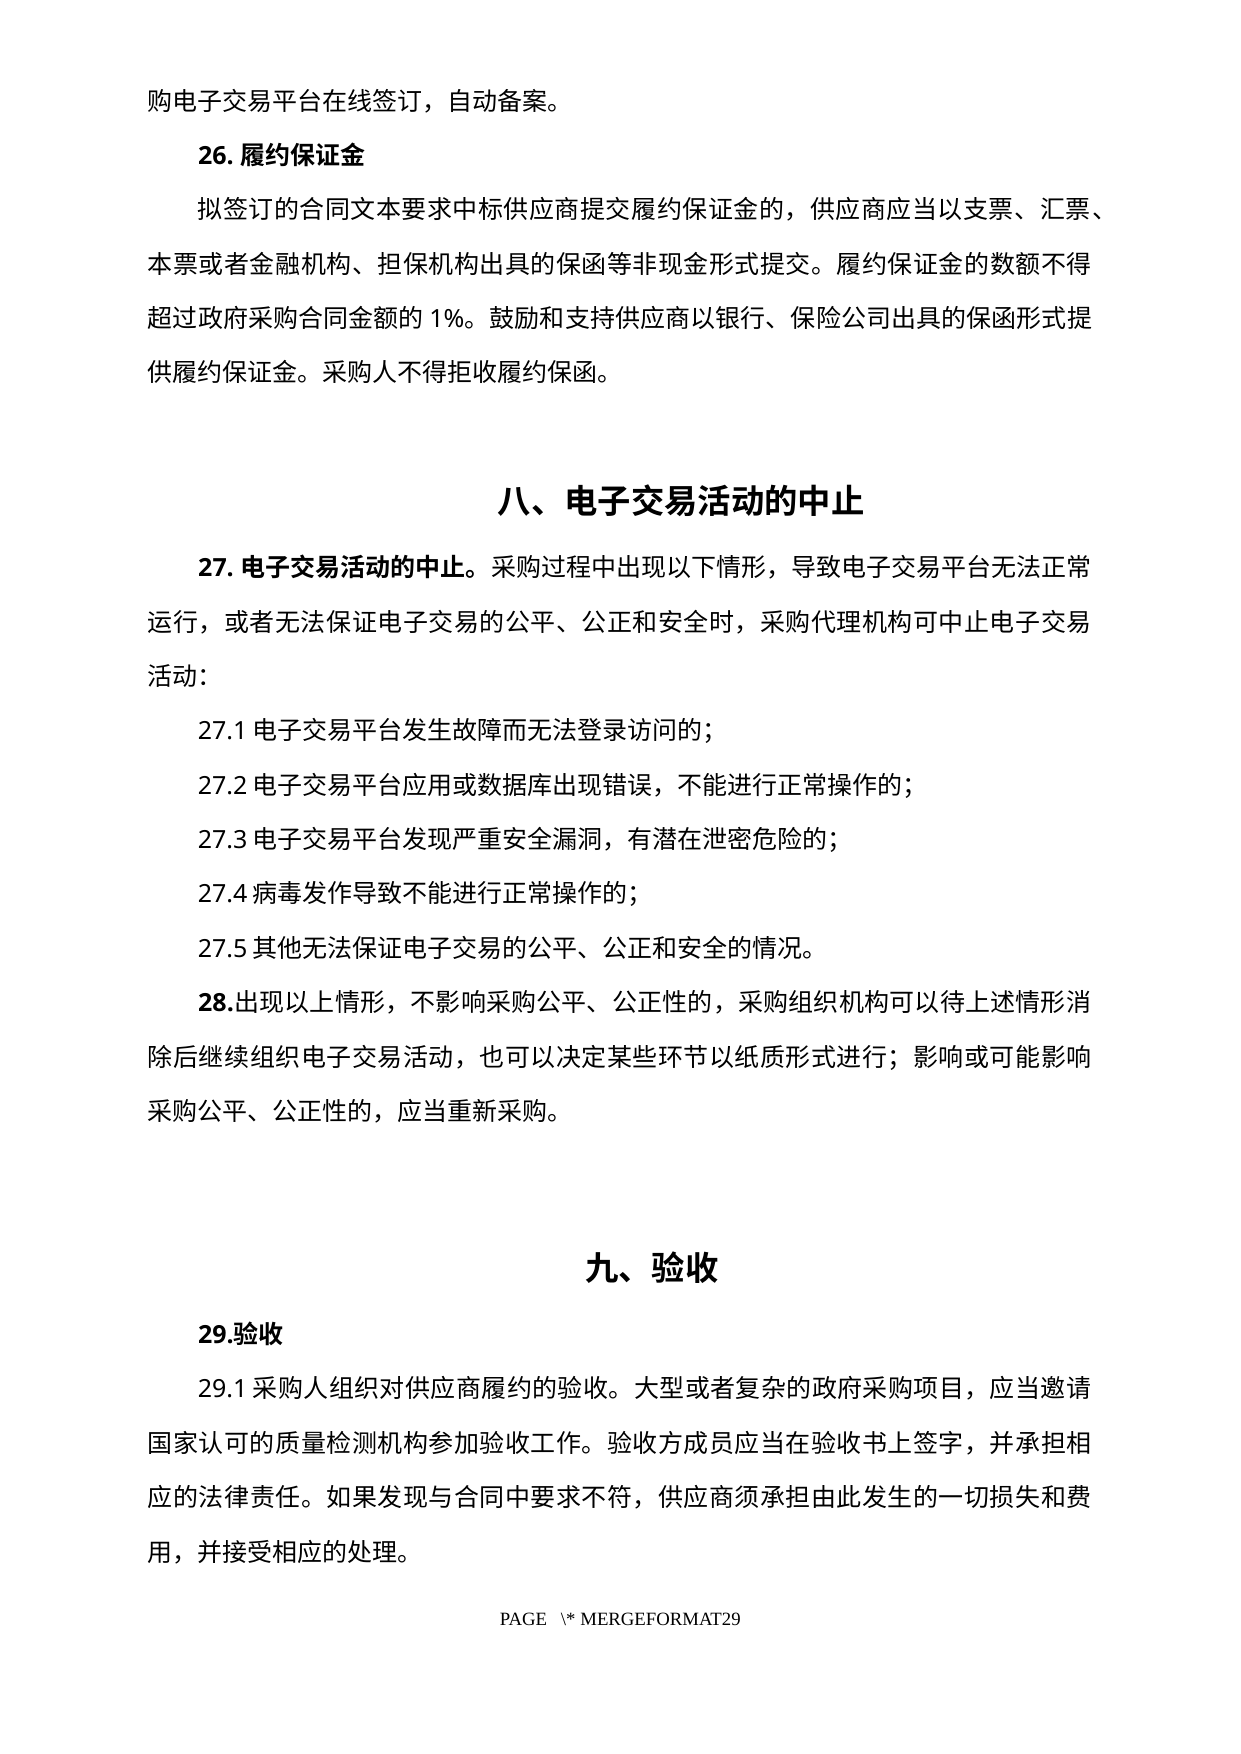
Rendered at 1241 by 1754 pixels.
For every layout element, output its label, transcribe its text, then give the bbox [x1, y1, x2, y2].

text 27.1电子交易平台发生故障而无法登录访问的； [148, 711, 1092, 747]
text 27.3电子交易平台发现严重安全漏洞，有潜在泄密危险的； [148, 819, 1092, 856]
text 29.1采购人组织对供应商履约的验收。大型或者复杂的政府采购项目，应当邀请国家认可的质量检测机构参加验收工作。验收方成员应当在验收书上签字，并承担相应的法律责任。如果发现与合同中要求不符，供应商须承担由此发生的一切损失和费用，并接受相应的处理。 [148, 1369, 1092, 1568]
text 27.5其他无法保证电子交易的公平、公正和安全的情况。 [148, 928, 1092, 964]
text 九、验收 [160, 1242, 1092, 1290]
text 八、电子交易活动的中止 [148, 475, 1092, 523]
text 27.2电子交易平台应用或数据库出现错误，不能进行正常操作的； [148, 765, 1092, 801]
text 拟签订的合同文本要求中标供应商提交履约保证金的，供应商应当以支票、汇票、本票或者金融机构、担保机构出具的保函等非现金形式提交。履约保证金的数额不得超过政府采购合同金额的1%。鼓励和支持供应商以银行、保险公司出具的保函形式提供履约保证金。采购人不得拒收履约保函。 [148, 190, 1092, 389]
text 27.4病毒发作导致不能进行正常操作的； [148, 874, 1092, 910]
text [148, 81, 1092, 117]
text 29.验收 [148, 1314, 1092, 1351]
text 26. 履约保证金 [148, 135, 1092, 172]
text 27. 电子交易活动的中止。采购过程中出现以下情形，导致电子交易平台无法正常运行，或者无法保证电子交易的公平、公正和安全时，采购代理机构可中止电子交易活动： [148, 548, 1092, 693]
text 28.出现以上情形，不影响采购公平、公正性的，采购组织机构可以待上述情形消除后继续组织电子交易活动，也可以决定某些环节以纸质形式进行；影响或可能影响采购公平、公正性的，应当重新采购。 [148, 983, 1092, 1128]
